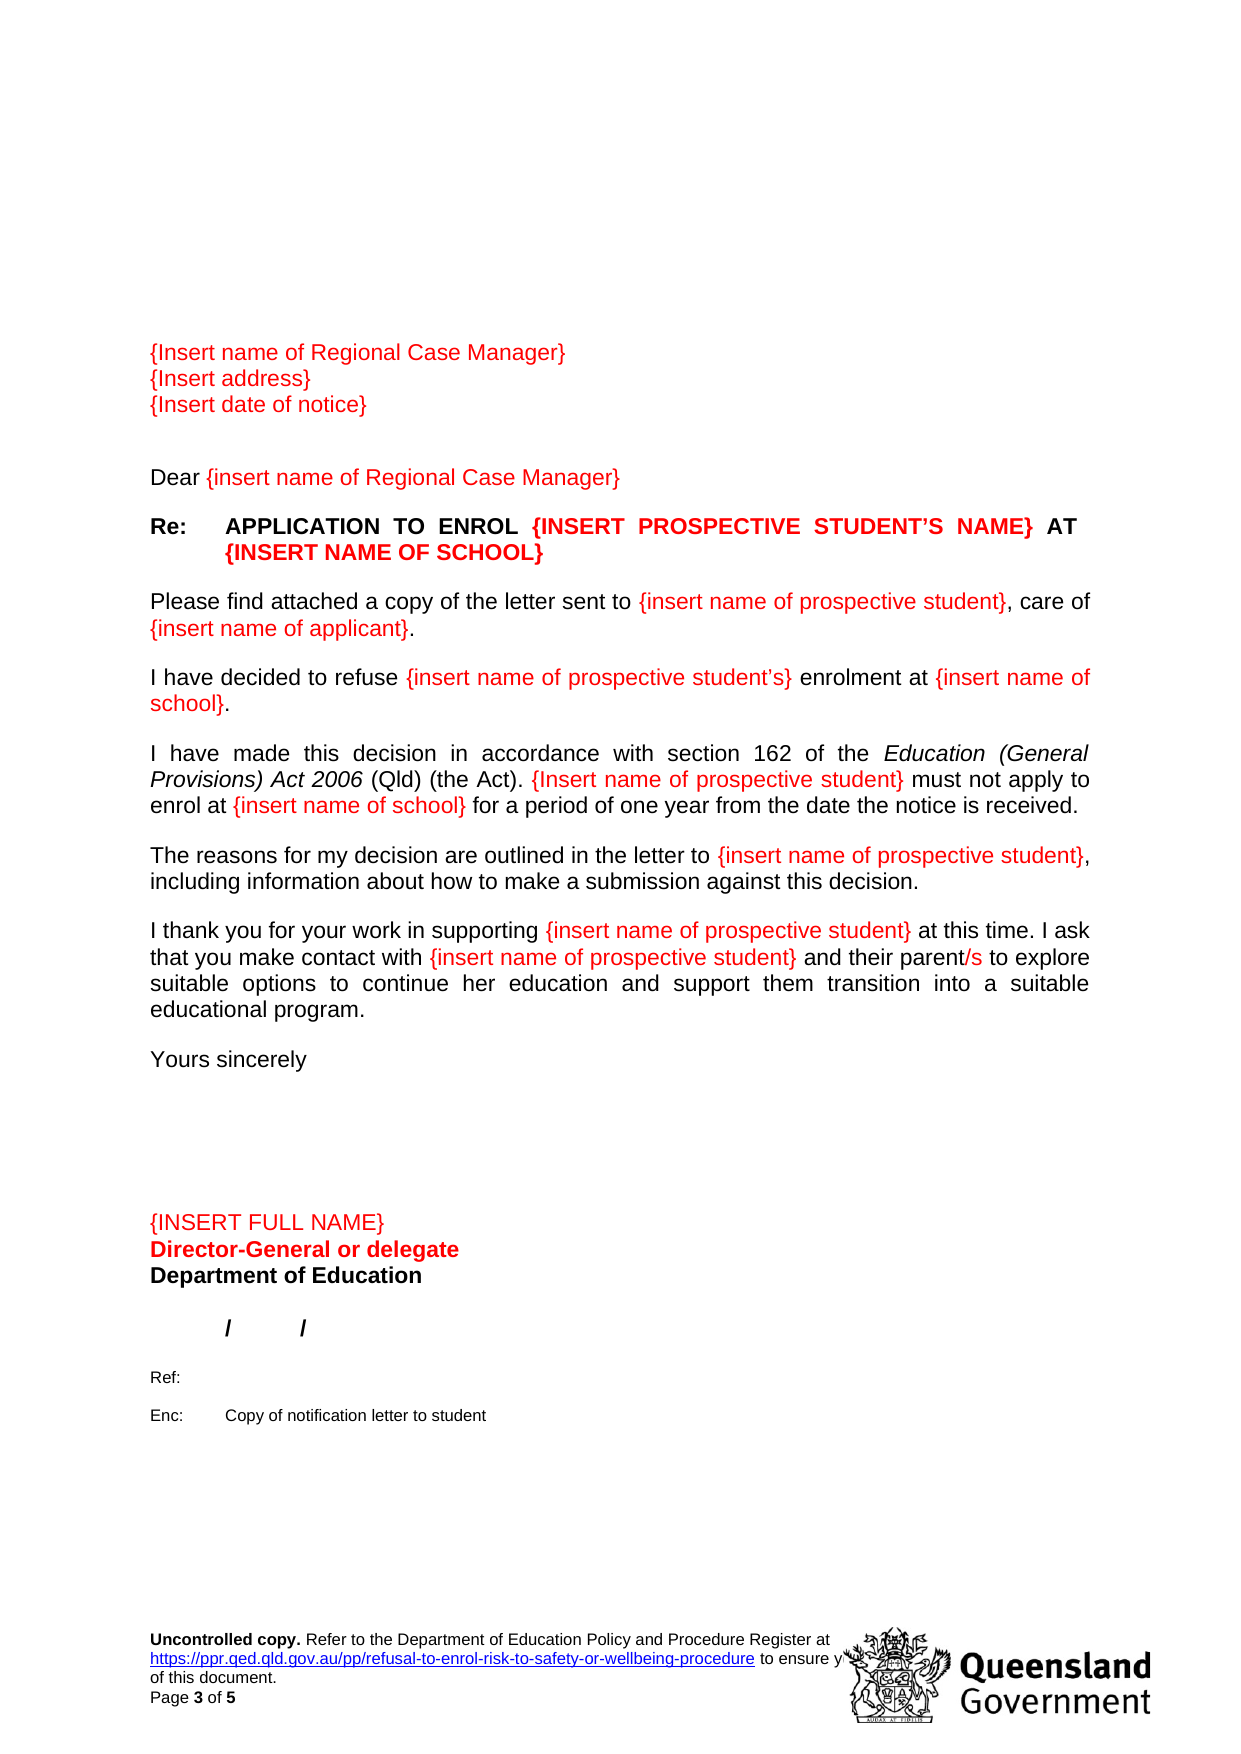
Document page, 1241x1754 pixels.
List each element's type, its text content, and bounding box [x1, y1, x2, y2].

text / / [150, 1315, 1090, 1341]
text I thank you for your work in supporting {insert name of prospective student} at this time. I ask that you make contact with {insert name of prospective student} and their parent/s to explore suitable options to continue her education and support them transition into a suitable educational program. [150, 917, 1090, 1023]
text Dear {insert name of Regional Case Manager} [150, 463, 1090, 490]
text I have made this decision in accordance with section 162 of the Education (General Provisions) Act 2006 (Qld) (the Act). {Insert name of prospective student} must not apply to enrol at {insert name of school} for a period of one year from the date the notice is received. [150, 739, 1090, 819]
text Re: application to enrol {insert prospective student’s name} at {insert name of school} [150, 513, 1090, 565]
picture [843, 1627, 1151, 1723]
text Yours sincerely [150, 1046, 1090, 1072]
subtitle Enc: Copy of notification letter to student [150, 1406, 1090, 1425]
text Director-General or delegate [150, 1236, 1090, 1262]
text {Insert name of Regional Case Manager} [150, 338, 1090, 365]
text The reasons for my decision are outlined in the letter to {insert name of prospective student}, including information about how to make a submission against this decision. [150, 842, 1090, 894]
text {Insert address} [150, 365, 1090, 391]
text {INSERT FULL NAME} [150, 1209, 1090, 1236]
text I have decided to refuse {insert name of prospective student’s} enrolment at {insert name of school}. [150, 664, 1090, 717]
subtitle Ref: [150, 1367, 1090, 1387]
text {Insert date of notice} [150, 391, 1090, 418]
text Please find attached a copy of the letter sent to {insert name of prospective student}, care of {insert name of applicant}. [150, 588, 1090, 641]
text Department of Education [150, 1262, 1090, 1288]
